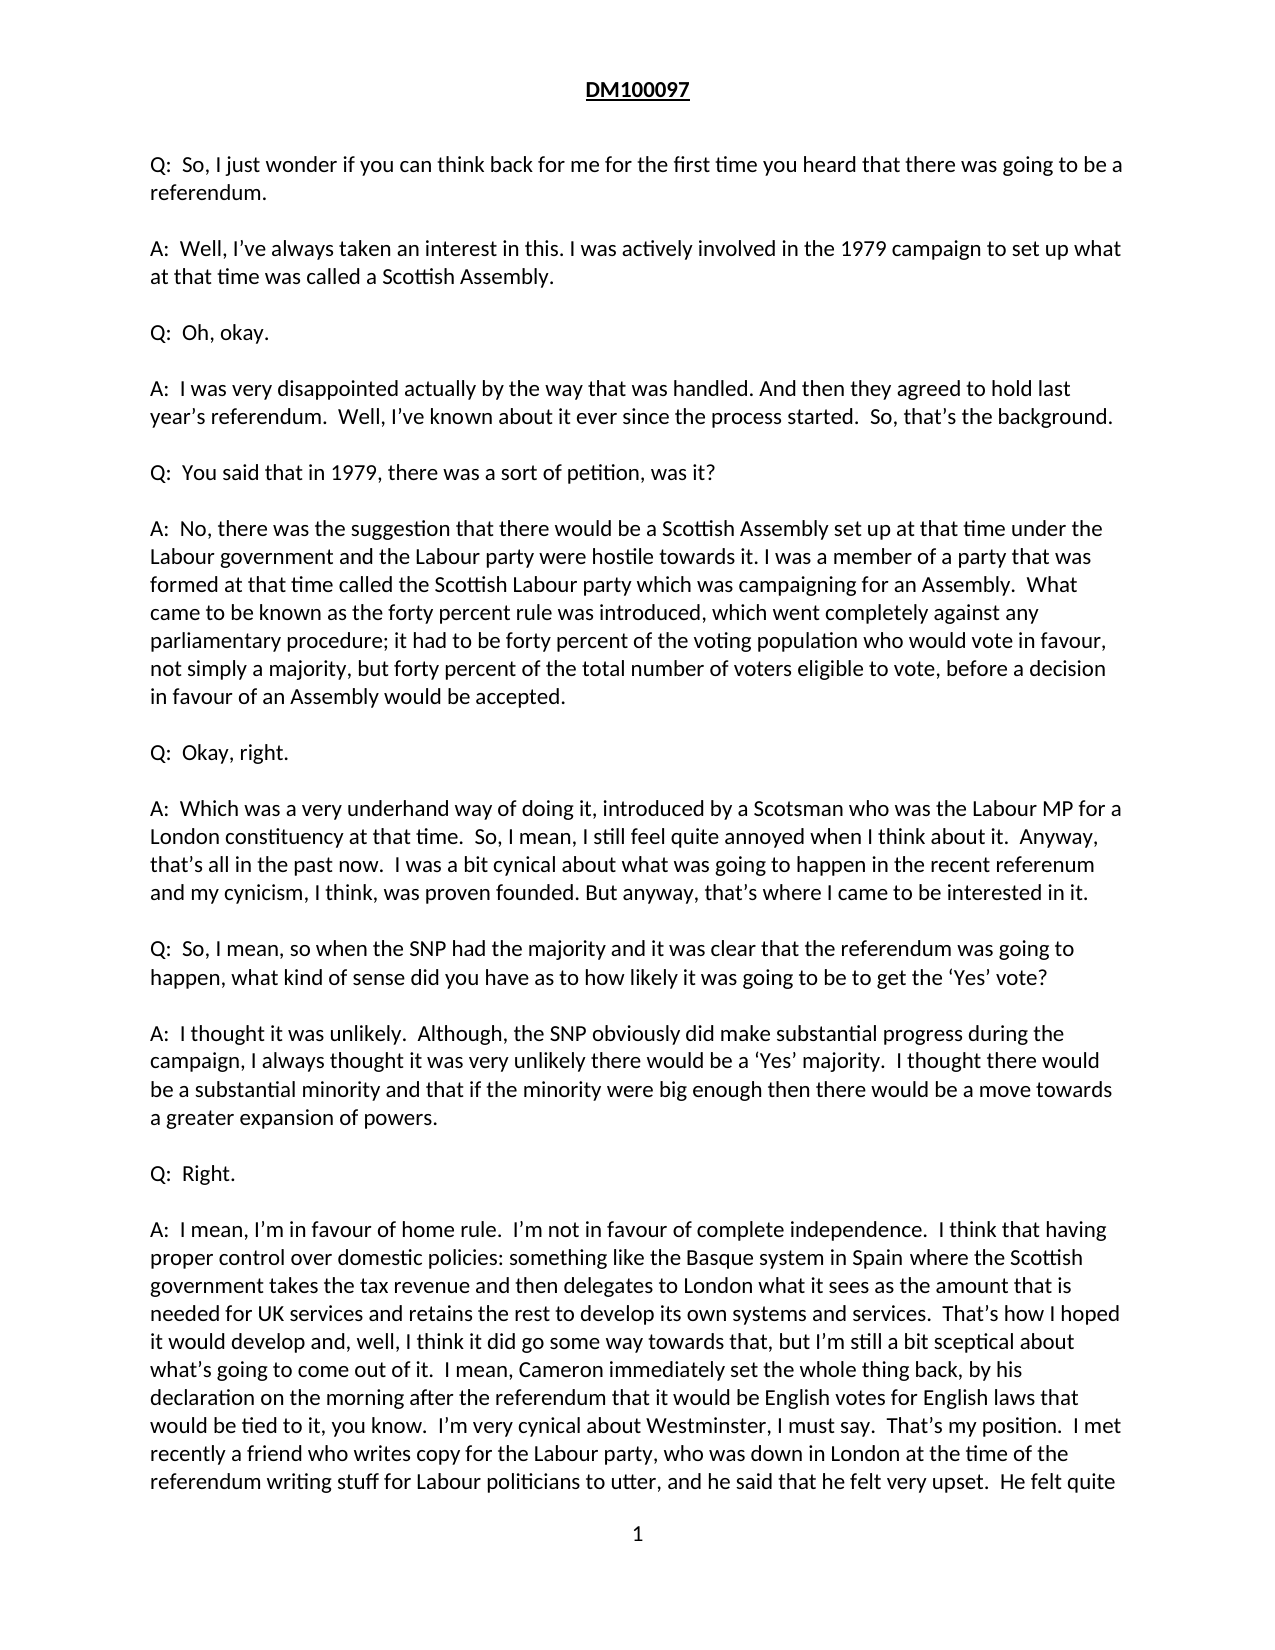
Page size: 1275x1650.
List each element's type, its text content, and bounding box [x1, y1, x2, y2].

text A: Which was a very underhand way of doing it, introduced by a Scotsman who was the Labour MP for a London constituency at that time. So, I mean, I still feel quite annoyed when I think about it. Anyway, that’s all in the past now. I was a bit cynical about what was going to happen in the recent referenum and my cynicism, I think, was proven founded. But anyway, that’s where I came to be interested in it. [150, 794, 1125, 907]
text Q: Okay, right. [150, 738, 1125, 766]
text Q: So, I just wonder if you can think back for me for the first time you heard that there was going to be a referendum. [150, 150, 1125, 206]
text Q: Oh, okay. [150, 318, 1125, 346]
text A: I was very disappointed actually by the way that was handled. And then they agreed to hold last year’s referendum. Well, I’ve known about it ever since the process started. So, that’s the background. [150, 374, 1125, 430]
text A: I thought it was unlikely. Although, the SNP obviously did make substantial progress during the campaign, I always thought it was very unlikely there would be a ‘Yes’ majority. I thought there would be a substantial minority and that if the minority were big enough then there would be a move towards a greater expansion of powers. [150, 1019, 1125, 1131]
text Q: You said that in 1979, there was a sort of petition, was it? [150, 458, 1125, 486]
text Q: So, I mean, so when the SNP had the majority and it was clear that the referendum was going to happen, what kind of sense did you have as to how likely it was going to be to get the ‘Yes’ vote? [150, 934, 1125, 991]
text A: No, there was the suggestion that there would be a Scottish Assembly set up at that time under the Labour government and the Labour party were hostile towards it. I was a member of a party that was formed at that time called the Scottish Labour party which was campaigning for an Assembly. What came to be known as the forty percent rule was introduced, which went completely against any parliamentary procedure; it had to be forty percent of the voting population who would vote in favour, not simply a majority, but forty percent of the total number of voters eligible to vote, before a decision in favour of an Assembly would be accepted. [150, 514, 1125, 710]
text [150, 1215, 1125, 1495]
text Q: Right. [150, 1159, 1125, 1187]
text A: Well, I’ve always taken an interest in this. I was actively involved in the 1979 campaign to set up what at that time was called a Scottish Assembly. [150, 234, 1125, 290]
